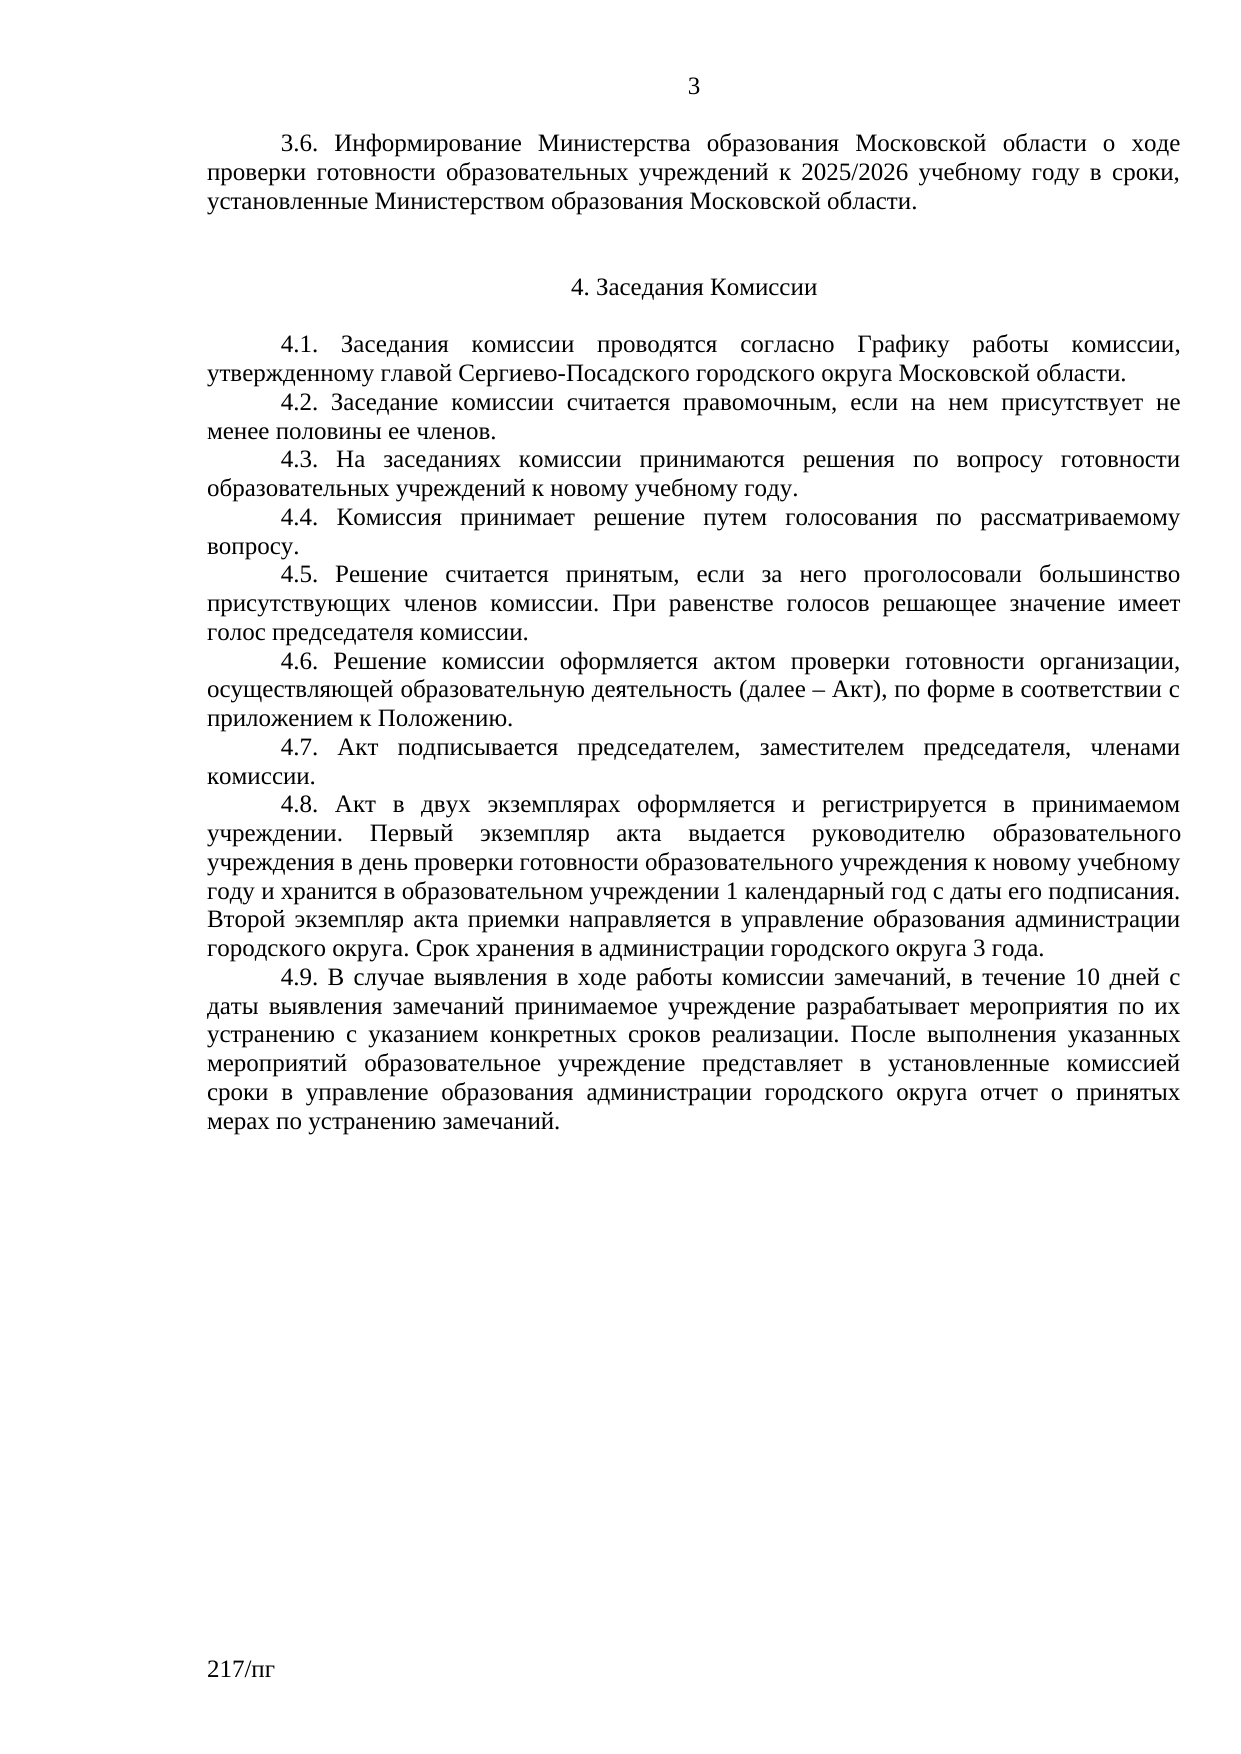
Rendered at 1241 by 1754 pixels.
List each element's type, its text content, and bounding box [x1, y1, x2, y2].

text 4.6. Решение комиссии оформляется актом проверки готовности организации, осуществляющей образовательную деятельность (далее – Акт), по форме в соответствии с приложением к Положению. [207, 646, 1181, 732]
text 4.7. Акт подписывается председателем, заместителем председателя, членами комиссии. [207, 732, 1181, 789]
text 4.5. Решение считается принятым, если за него проголосовали большинство присутствующих членов комиссии. При равенстве голосов решающее значение имеет голос председателя комиссии. [207, 559, 1181, 646]
text 4.1. Заседания комиссии проводятся согласно Графику работы комиссии, утвержденному главой Сергиево-Посадского городского округа Московской области. [207, 329, 1181, 387]
text 4.8. Акт в двух экземплярах оформляется и регистрируется в принимаемом учреждении. Первый экземпляр акта выдается руководителю образовательного учреждения в день проверки готовности образовательного учреждения к новому учебному году и хранится в образовательном учреждении 1 календарный год с даты его подписания. Второй экземпляр акта приемки направляется в управление образования администрации городского округа. Срок хранения в администрации городского округа 3 года. [207, 789, 1181, 962]
text 4. Заседания Комиссии [207, 272, 1181, 301]
text 4.3. На заседаниях комиссии принимаются решения по вопросу готовности образовательных учреждений к новому учебному году. [207, 444, 1181, 502]
text 3.6. Информирование Министерства образования Московской области о ходе проверки готовности образовательных учреждений к 2025/2026 учебному году в сроки, установленные Министерством образования Московской области. [207, 128, 1181, 214]
text 4.9. В случае выявления в ходе работы комиссии замечаний, в течение 10 дней с даты выявления замечаний принимаемое учреждение разрабатывает мероприятия по их устранению с указанием конкретных сроков реализации. После выполнения указанных мероприятий образовательное учреждение представляет в установленные комиссией сроки в управление образования администрации городского округа отчет о принятых мерах по устранению замечаний. [207, 962, 1181, 1134]
text 4.4. Комиссия принимает решение путем голосования по рассматриваемому вопросу. [207, 502, 1181, 559]
text 4.2. Заседание комиссии считается правомочным, если на нем присутствует не менее половины ее членов. [207, 387, 1181, 444]
